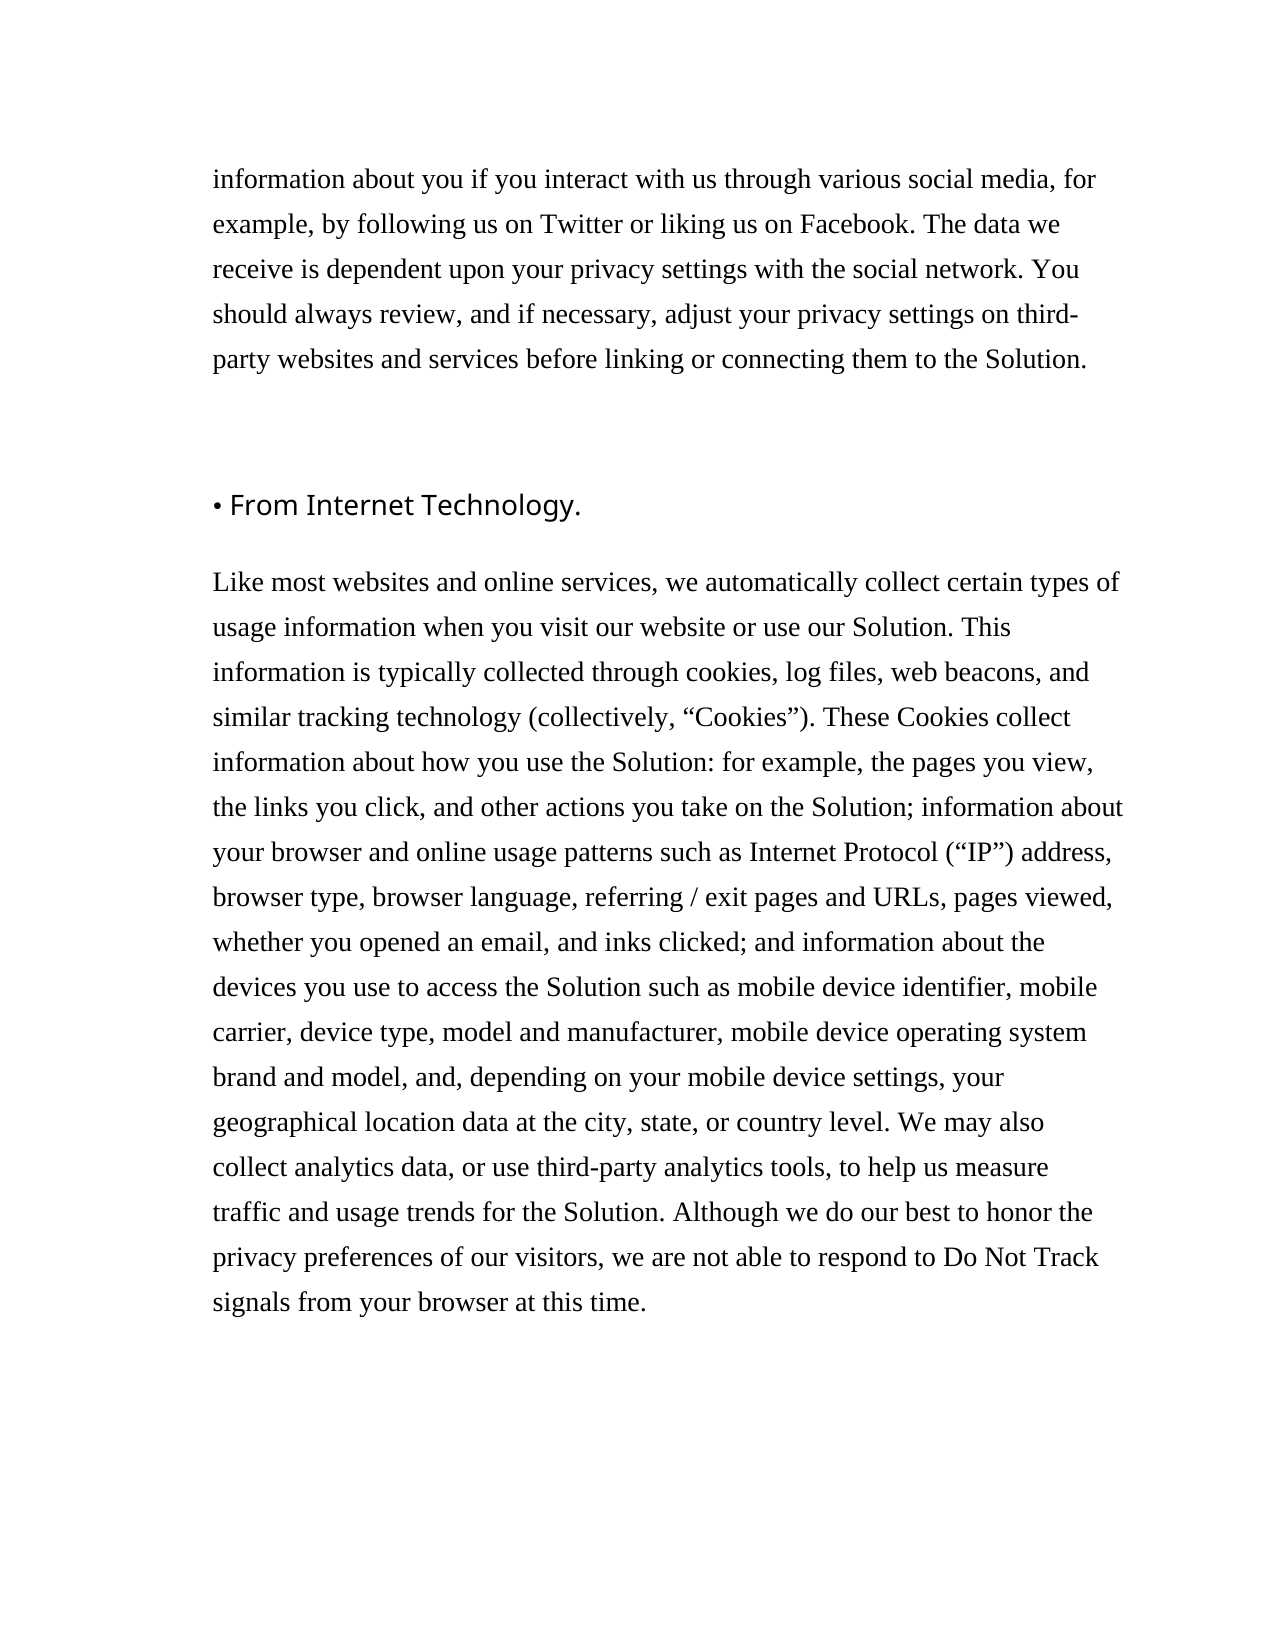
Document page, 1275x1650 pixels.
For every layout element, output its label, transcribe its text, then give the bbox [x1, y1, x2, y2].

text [212, 150, 1125, 375]
text Like most websites and online services, we automatically collect certain types of usage information when you visit our website or use our Solution. This information is typically collected through cookies, log files, web beacons, and similar tracking technology (collectively, “Cookies”). These Cookies collect information about how you use the Solution: for example, the pages you view, the links you click, and other actions you take on the Solution; information about your browser and online usage patterns such as Internet Protocol (“IP”) address, browser type, browser language, referring / exit pages and URLs, pages viewed, whether you opened an email, and inks clicked; and information about the devices you use to access the Solution such as mobile device identifier, mobile carrier, device type, model and manufacturer, mobile device operating system brand and model, and, depending on your mobile device settings, your geographical location data at the city, state, or country level. We may also collect analytics data, or use third-party analytics tools, to help us measure traffic and usage trends for the Solution. Although we do our best to honor the privacy preferences of our visitors, we are not able to respond to Do Not Track signals from your browser at this time. [212, 552, 1125, 1317]
text • From Internet Technology. [212, 478, 1125, 523]
